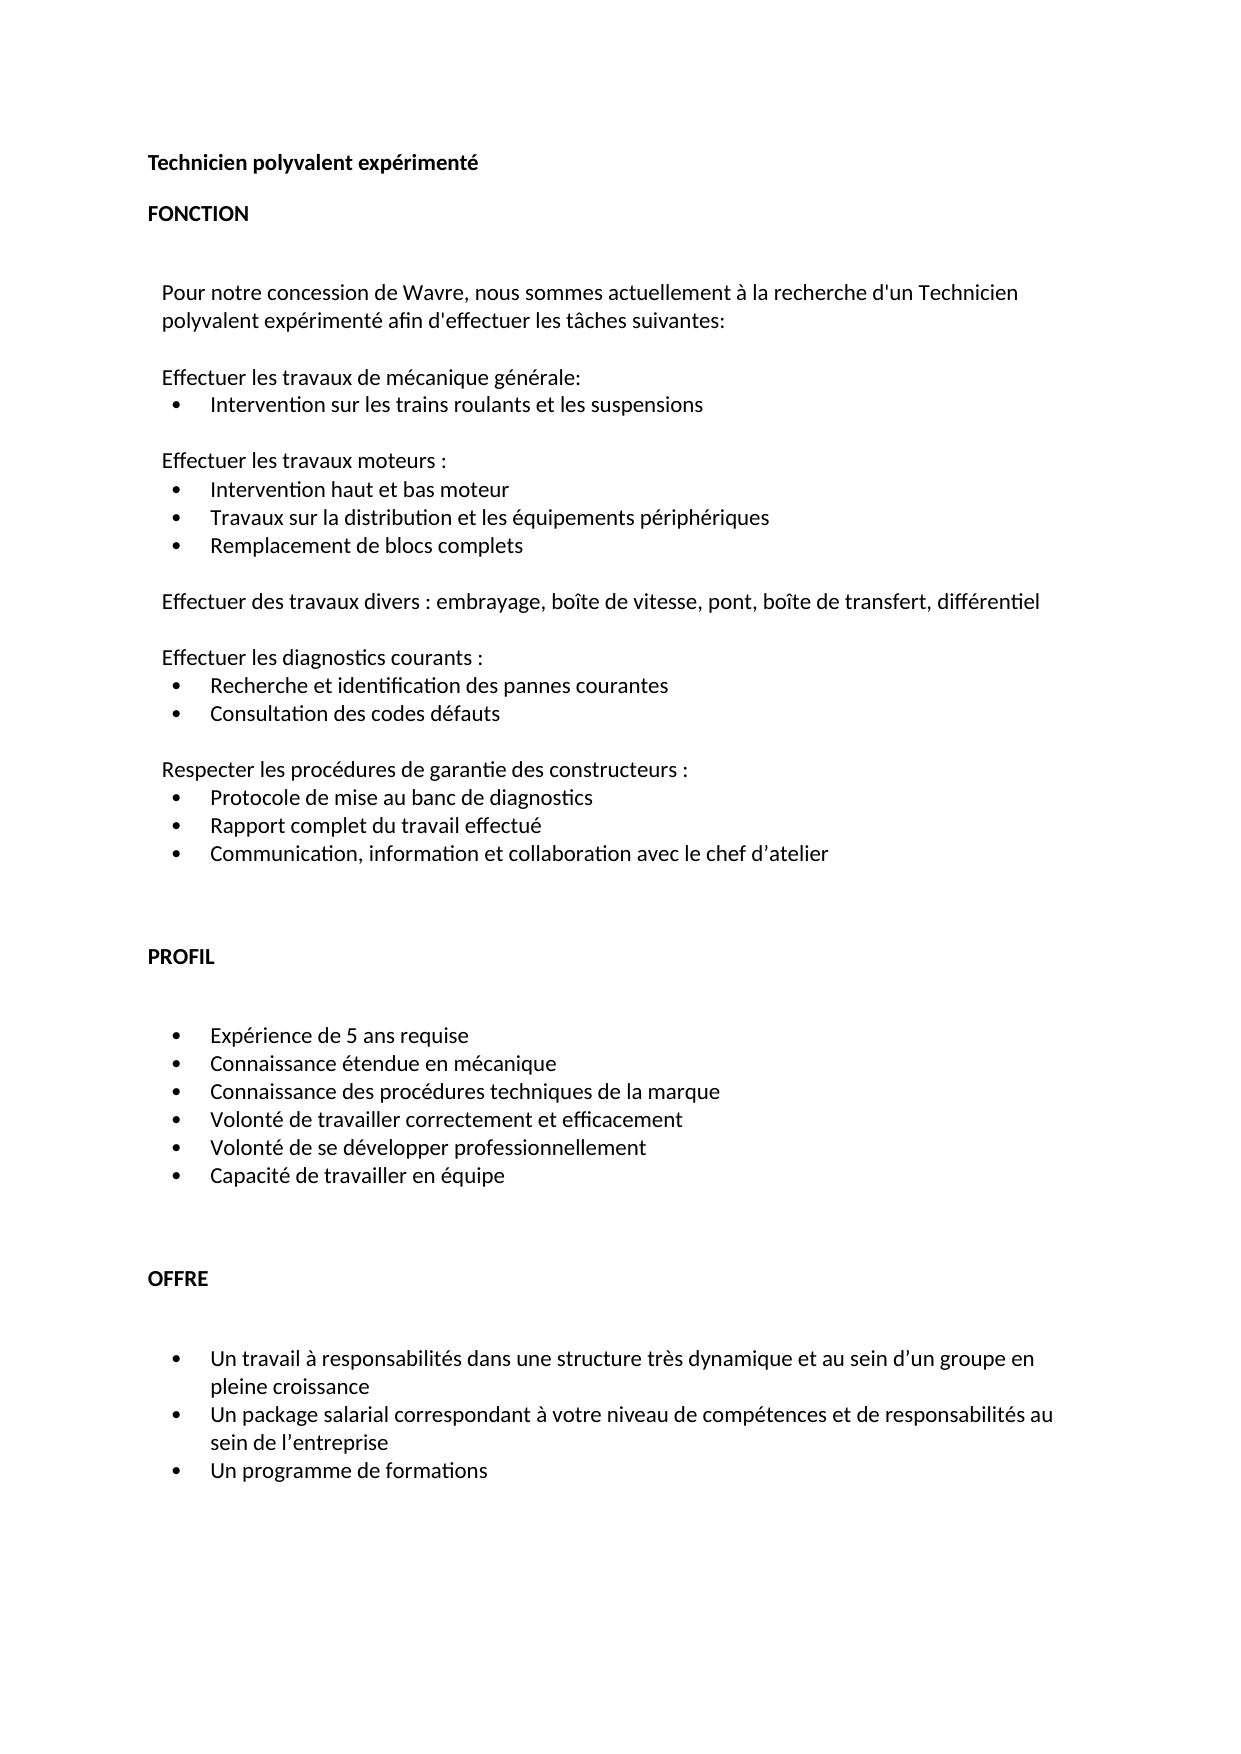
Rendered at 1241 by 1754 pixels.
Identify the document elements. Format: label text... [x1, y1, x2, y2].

text Pour notre concession de Wavre, nous sommes actuellement à la recherche d'un Technicien polyvalent expérimenté afin d'effectuer les tâches suivantes: [162, 278, 1093, 334]
list Consultation des codes défauts [173, 699, 1093, 727]
list Recherche et identification des pannes courantes [173, 671, 1093, 699]
text Respecter les procédures de garantie des constructeurs : [162, 755, 1093, 783]
text Effectuer les diagnostics courants : [162, 643, 1093, 671]
list Volonté de se développer professionnellement [173, 1133, 1093, 1161]
list Communication, information et collaboration avec le chef d’atelier [173, 839, 1093, 867]
list Rapport complet du travail effectué [173, 811, 1093, 839]
text Technicien polyvalent expérimenté [148, 148, 1093, 176]
text Effectuer des travaux divers : embrayage, boîte de vitesse, pont, boîte de transfert, différentiel [162, 587, 1093, 615]
list Protocole de mise au banc de diagnostics [173, 783, 1093, 811]
list Volonté de travailler correctement et efficacement [173, 1105, 1093, 1133]
list Capacité de travailler en équipe [173, 1161, 1093, 1189]
list Un package salarial correspondant à votre niveau de compétences et de responsabilités au sein de l’entreprise [173, 1400, 1093, 1456]
list Connaissance des procédures techniques de la marque [173, 1077, 1093, 1105]
text Effectuer les travaux moteurs : [162, 447, 1093, 475]
list Connaissance étendue en mécanique [173, 1049, 1093, 1077]
list Un travail à responsabilités dans une structure très dynamique et au sein d’un groupe en pleine croissance [173, 1344, 1093, 1400]
list Remplacement de blocs complets [173, 531, 1093, 559]
text PROFIL [148, 942, 1093, 970]
list Intervention sur les trains roulants et les suspensions [173, 391, 1093, 419]
list Un programme de formations [173, 1456, 1093, 1484]
text OFFRE [148, 1264, 1093, 1292]
list Intervention haut et bas moteur [173, 475, 1093, 503]
text Effectuer les travaux de mécanique générale: [162, 363, 1093, 391]
list Expérience de 5 ans requise [173, 1021, 1093, 1049]
list Travaux sur la distribution et les équipements périphériques [173, 503, 1093, 531]
text FONCTION [148, 199, 1093, 227]
